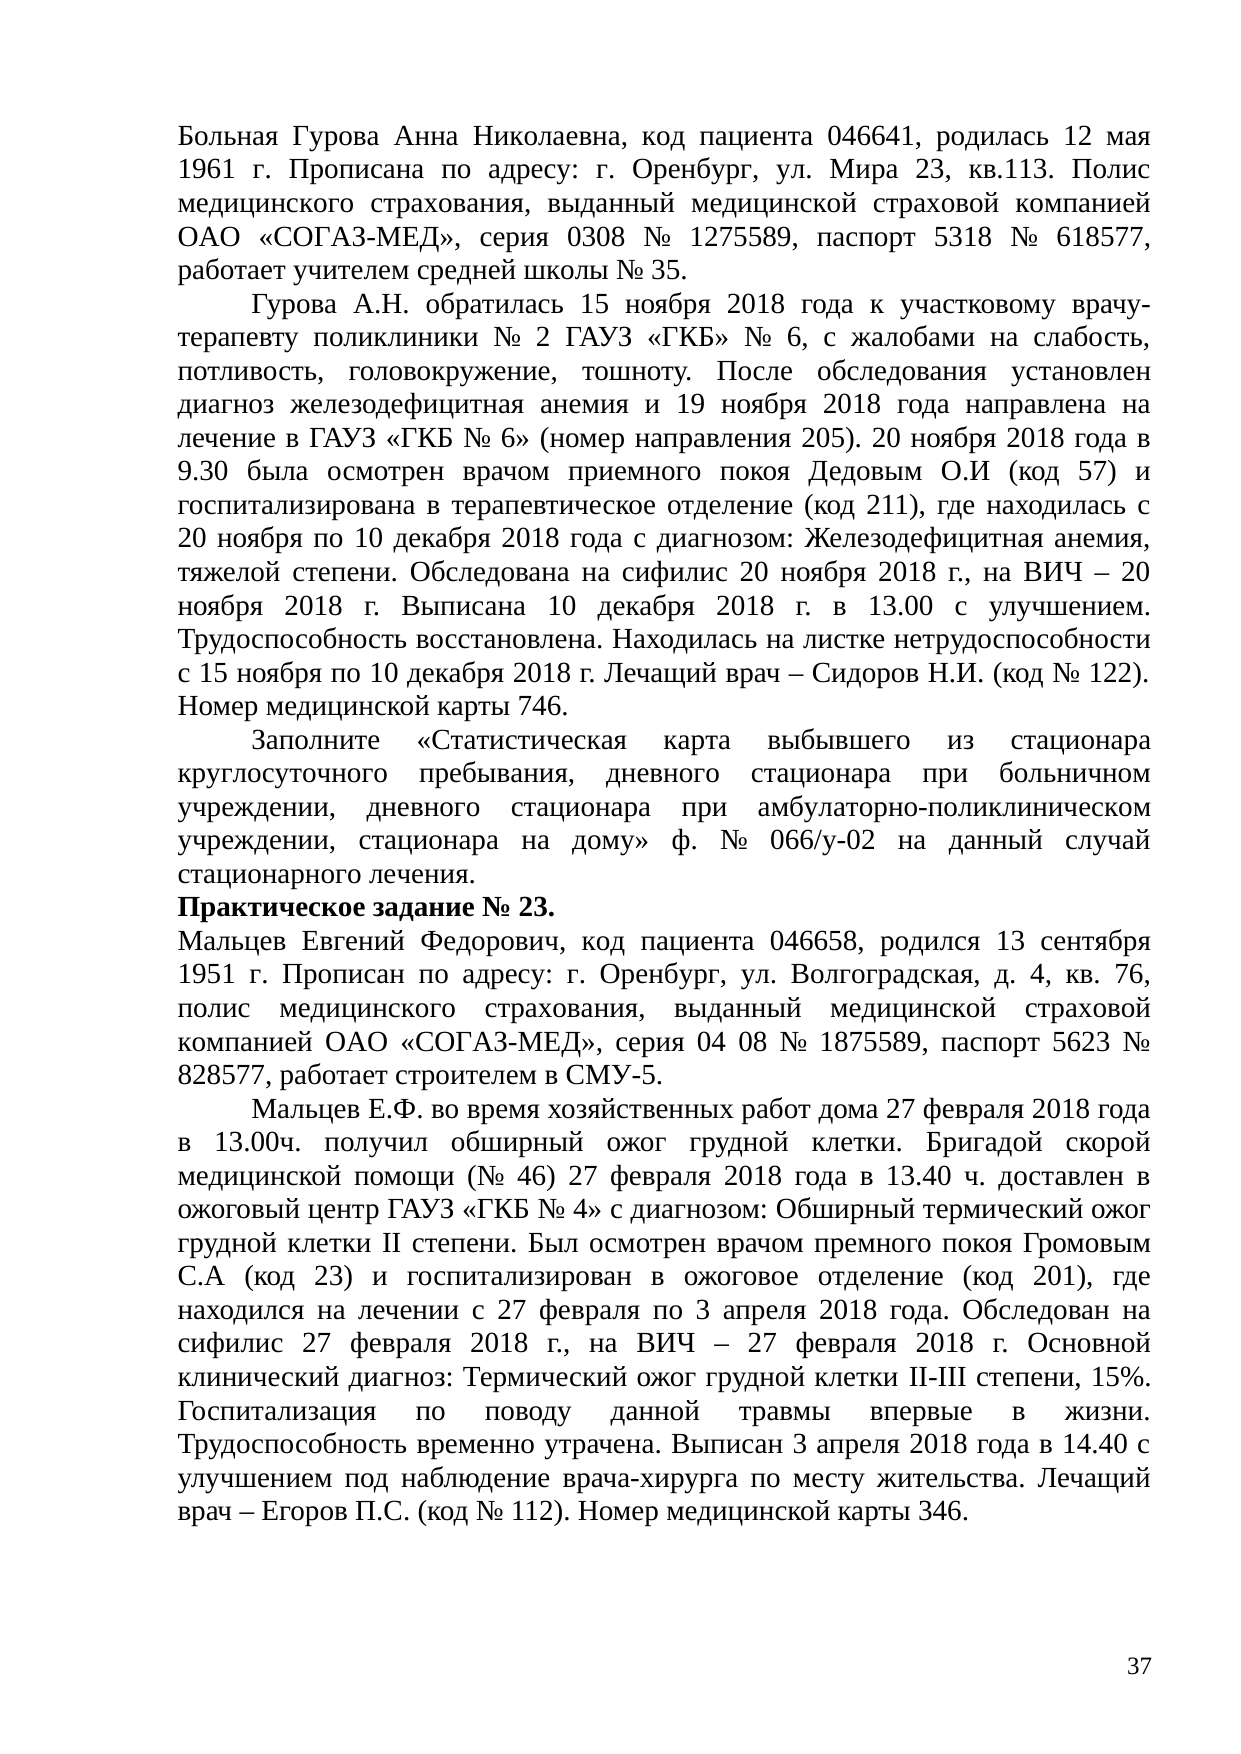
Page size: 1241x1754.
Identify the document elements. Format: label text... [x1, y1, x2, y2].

text Мальцев Е.Ф. во время хозяйственных работ дома 27 февраля 2018 года в 13.00ч. получил обширный ожог грудной клетки. Бригадой скорой медицинской помощи (№ 46) 27 февраля 2018 года в 13.40 ч. доставлен в ожоговый центр ГАУЗ «ГКБ № 4» с диагнозом: Обширный термический ожог грудной клетки II степени. Был осмотрен врачом премного покоя Громовым С.А (код 23) и госпитализирован в ожоговое отделение (код 201), где находился на лечении с 27 февраля по 3 апреля 2018 года. Обследован на сифилис 27 февраля 2018 г., на ВИЧ – 27 февраля 2018 г. Основной клинический диагноз: Термический ожог грудной клетки II-III степени, 15%. Госпитализация по поводу данной травмы впервые в жизни. Трудоспособность временно утрачена. Выписан 3 апреля 2018 года в 14.40 с улучшением под наблюдение врача-хирурга по месту жительства. Лечащий врач – Егоров П.С. (код № 112). Номер медицинской карты 346. [177, 1091, 1152, 1527]
text Гурова А.Н. обратилась 15 ноября 2018 года к участковому врачу-терапевту поликлиники № 2 ГАУЗ «ГКБ» № 6, с жалобами на слабость, потливость, головокружение, тошноту. После обследования установлен диагноз железодефицитная анемия и 19 ноября 2018 года направлена на лечение в ГАУЗ «ГКБ № 6» (номер направления 205). 20 ноября 2018 года в 9.30 была осмотрен врачом приемного покоя Дедовым О.И (код 57) и госпитализирована в терапевтическое отделение (код 211), где находилась с 20 ноября по 10 декабря 2018 года с диагнозом: Железодефицитная анемия, тяжелой степени. Обследована на сифилис 20 ноября 2018 г., на ВИЧ – 20 ноября 2018 г. Выписана 10 декабря 2018 г. в 13.00 с улучшением. Трудоспособность восстановлена. Находилась на листке нетрудоспособности с 15 ноября по 10 декабря 2018 г. Лечащий врач – Сидоров Н.И. (код № 122). Номер медицинской карты 746. [177, 286, 1152, 722]
text Больная Гурова Анна Николаевна, код пациента 046641, родилась 12 мая 1961 г. Прописана по адресу: г. Оренбург, ул. Мира 23, кв.113. Полис медицинского страхования, выданный медицинской страховой компанией ОАО «СОГАЗ-МЕД», серия 0308 № 1275589, паспорт 5318 № 618577, работает учителем средней школы № 35. [177, 118, 1152, 286]
list Практическое задание № 23. [177, 889, 1152, 923]
subtitle Заполните «Статистическая карта выбывшего из стационара круглосуточного пребывания, дневного стационара при больничном учреждении, дневного стационара при амбулаторно-поликлиническом учреждении, стационара на дому» ф. № 066/у-02 на данный случай стационарного лечения. [177, 722, 1152, 889]
text Мальцев Евгений Федорович, код пациента 046658, родился 13 сентября 1951 г. Прописан по адресу: г. Оренбург, ул. Волгоградская, д. 4, кв. 76, полис медицинского страхования, выданный медицинской страховой компанией ОАО «СОГАЗ-МЕД», серия 04 08 № 1875589, паспорт 5623 № 828577, работает строителем в СМУ-5. [177, 923, 1152, 1091]
